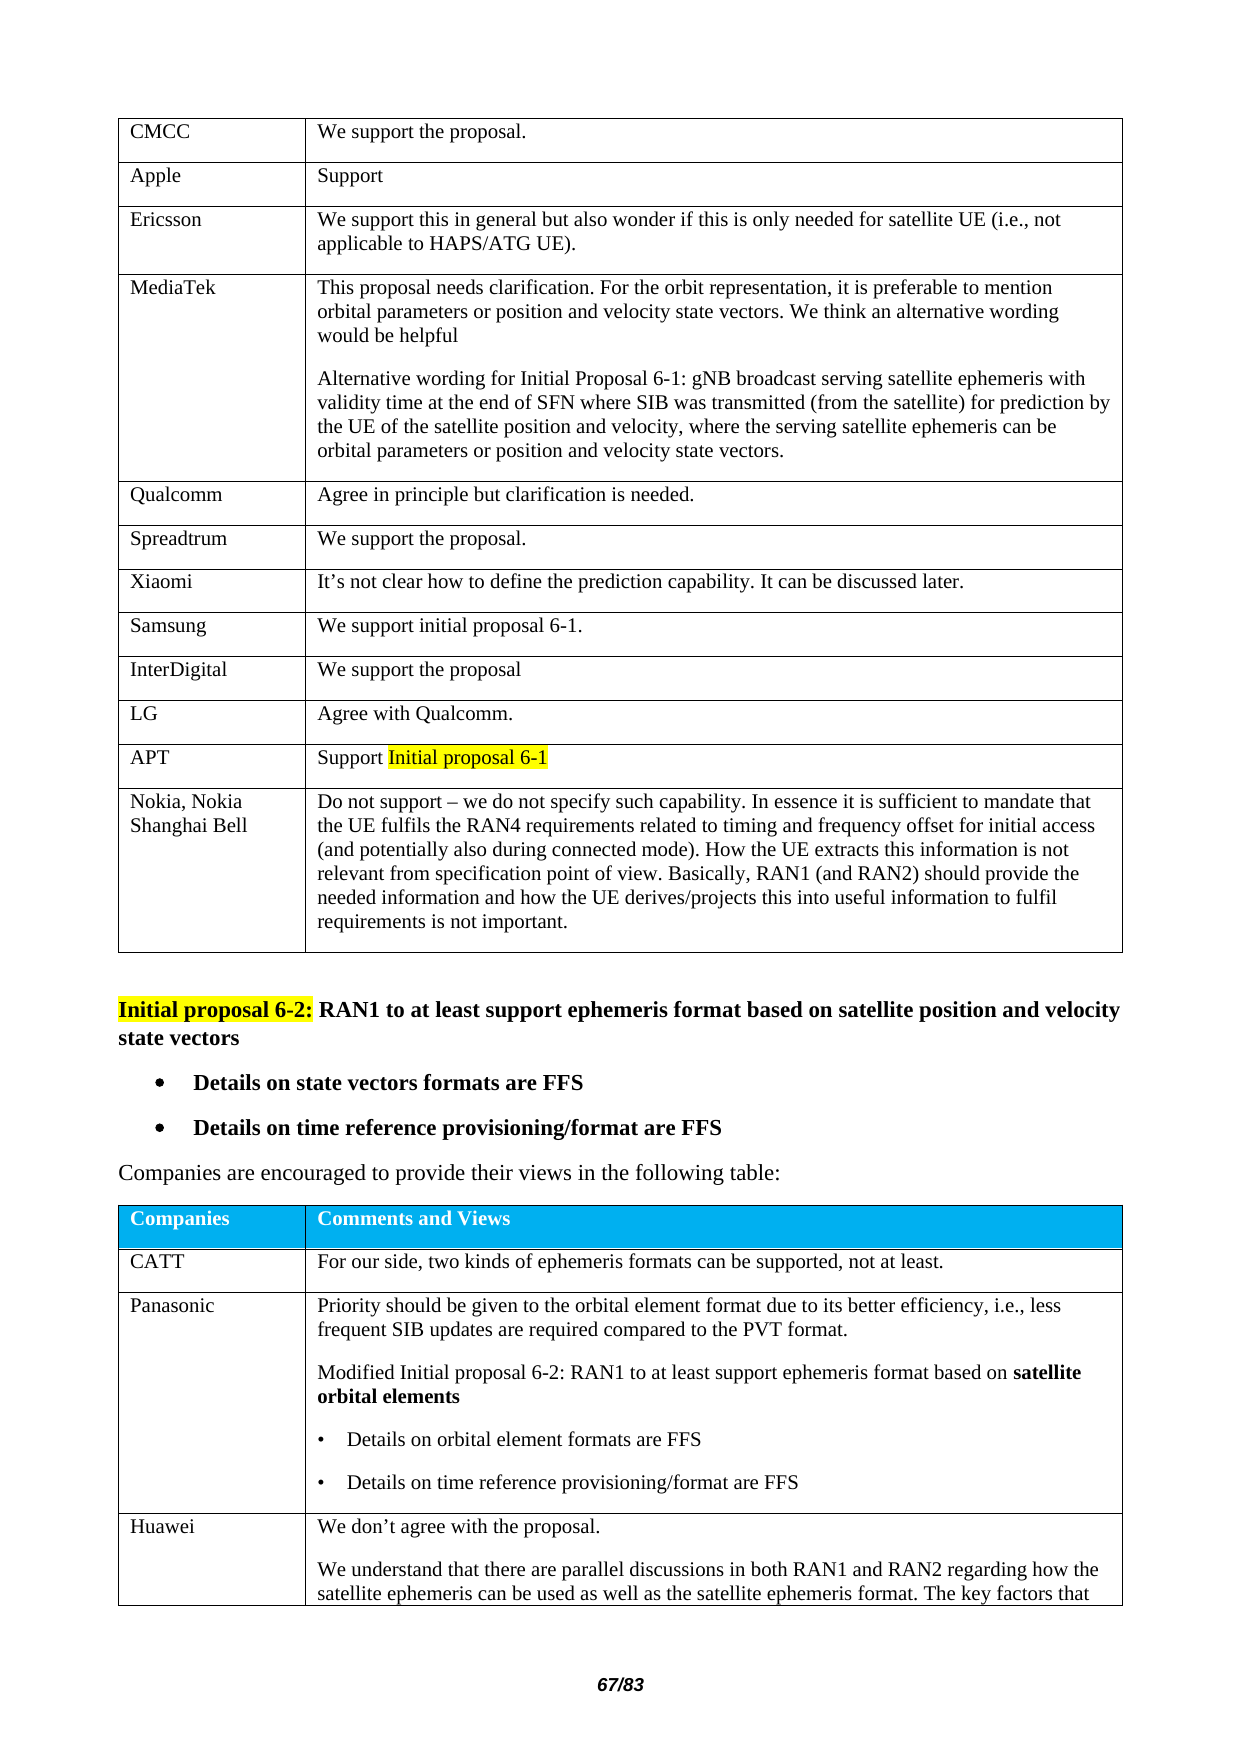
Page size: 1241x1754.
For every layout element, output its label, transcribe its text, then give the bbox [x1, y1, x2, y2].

table_cell Ericsson [119, 207, 305, 274]
list Details on time reference provisioning/format are FFS [156, 1114, 1122, 1141]
table_cell For our side, two kinds of ephemeris formats can be supported, not at least. [306, 1250, 1122, 1292]
table_cell Priority should be given to the orbital element format due to its better efficiency, i.e., less frequent SIB updates are required compared to the PVT format. Modified Initial proposal 6-2: RAN1 to at least support ephemeris format based on satellite orbital elements • Details on orbital element formats are FFS • Details on time reference provisioning/format are FFS [306, 1293, 1122, 1513]
table_cell We support initial proposal 6-1. [306, 613, 1122, 656]
table_cell It’s not clear how to define the prediction capability. It can be discussed later. [306, 570, 1122, 612]
table_cell Support Initial proposal 6-1 [306, 745, 1122, 788]
table_cell CATT [119, 1250, 305, 1292]
table_cell Agree in principle but clarification is needed. [306, 482, 1122, 524]
table_cell Samsung [119, 613, 305, 656]
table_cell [306, 1514, 1122, 1605]
table_cell We support the proposal. [306, 119, 1122, 162]
table_cell MediaTek [119, 275, 305, 481]
list Initial proposal 6-2: RAN1 to at least support ephemeris format based on satellite position and velocity state vectors [118, 996, 1122, 1051]
table_cell APT [119, 745, 305, 788]
table_cell Panasonic [119, 1293, 305, 1513]
table_cell Do not support – we do not specify such capability. In essence it is sufficient to mandate that the UE fulfils the RAN4 requirements related to timing and frequency offset for initial access (and potentially also during connected mode). How the UE extracts this information is not relevant from specification point of view. Basically, RAN1 (and RAN2) should provide the needed information and how the UE derives/projects this into useful information to fulfil requirements is not important. [306, 789, 1122, 952]
table_cell Support [306, 163, 1122, 206]
table_cell This proposal needs clarification. For the orbit representation, it is preferable to mention orbital parameters or position and velocity state vectors. We think an alternative wording would be helpful Alternative wording for Initial Proposal 6-1: gNB broadcast serving satellite ephemeris with validity time at the end of SFN where SIB was transmitted (from the satellite) for prediction by the UE of the satellite position and velocity, where the serving satellite ephemeris can be orbital parameters or position and velocity state vectors. [306, 275, 1122, 481]
table_cell Huawei [119, 1514, 305, 1605]
table_cell Nokia, Nokia Shanghai Bell [119, 789, 305, 952]
table_cell CMCC [119, 119, 305, 162]
list Companies are encouraged to provide their views in the following table: [118, 1159, 1122, 1186]
table_cell We support the proposal [306, 657, 1122, 700]
table_cell Agree with Qualcomm. [306, 701, 1122, 744]
table_cell Spreadtrum [119, 526, 305, 568]
table_header Companies [119, 1206, 305, 1248]
table_cell LG [119, 701, 305, 744]
list Details on state vectors formats are FFS [156, 1069, 1122, 1096]
table_cell Qualcomm [119, 482, 305, 524]
table_cell We support this in general but also wonder if this is only needed for satellite UE (i.e., not applicable to HAPS/ATG UE). [306, 207, 1122, 274]
table_cell Apple [119, 163, 305, 206]
table_header Comments and Views [306, 1206, 1122, 1248]
table_cell Xiaomi [119, 570, 305, 612]
table_cell InterDigital [119, 657, 305, 700]
table_cell We support the proposal. [306, 526, 1122, 568]
